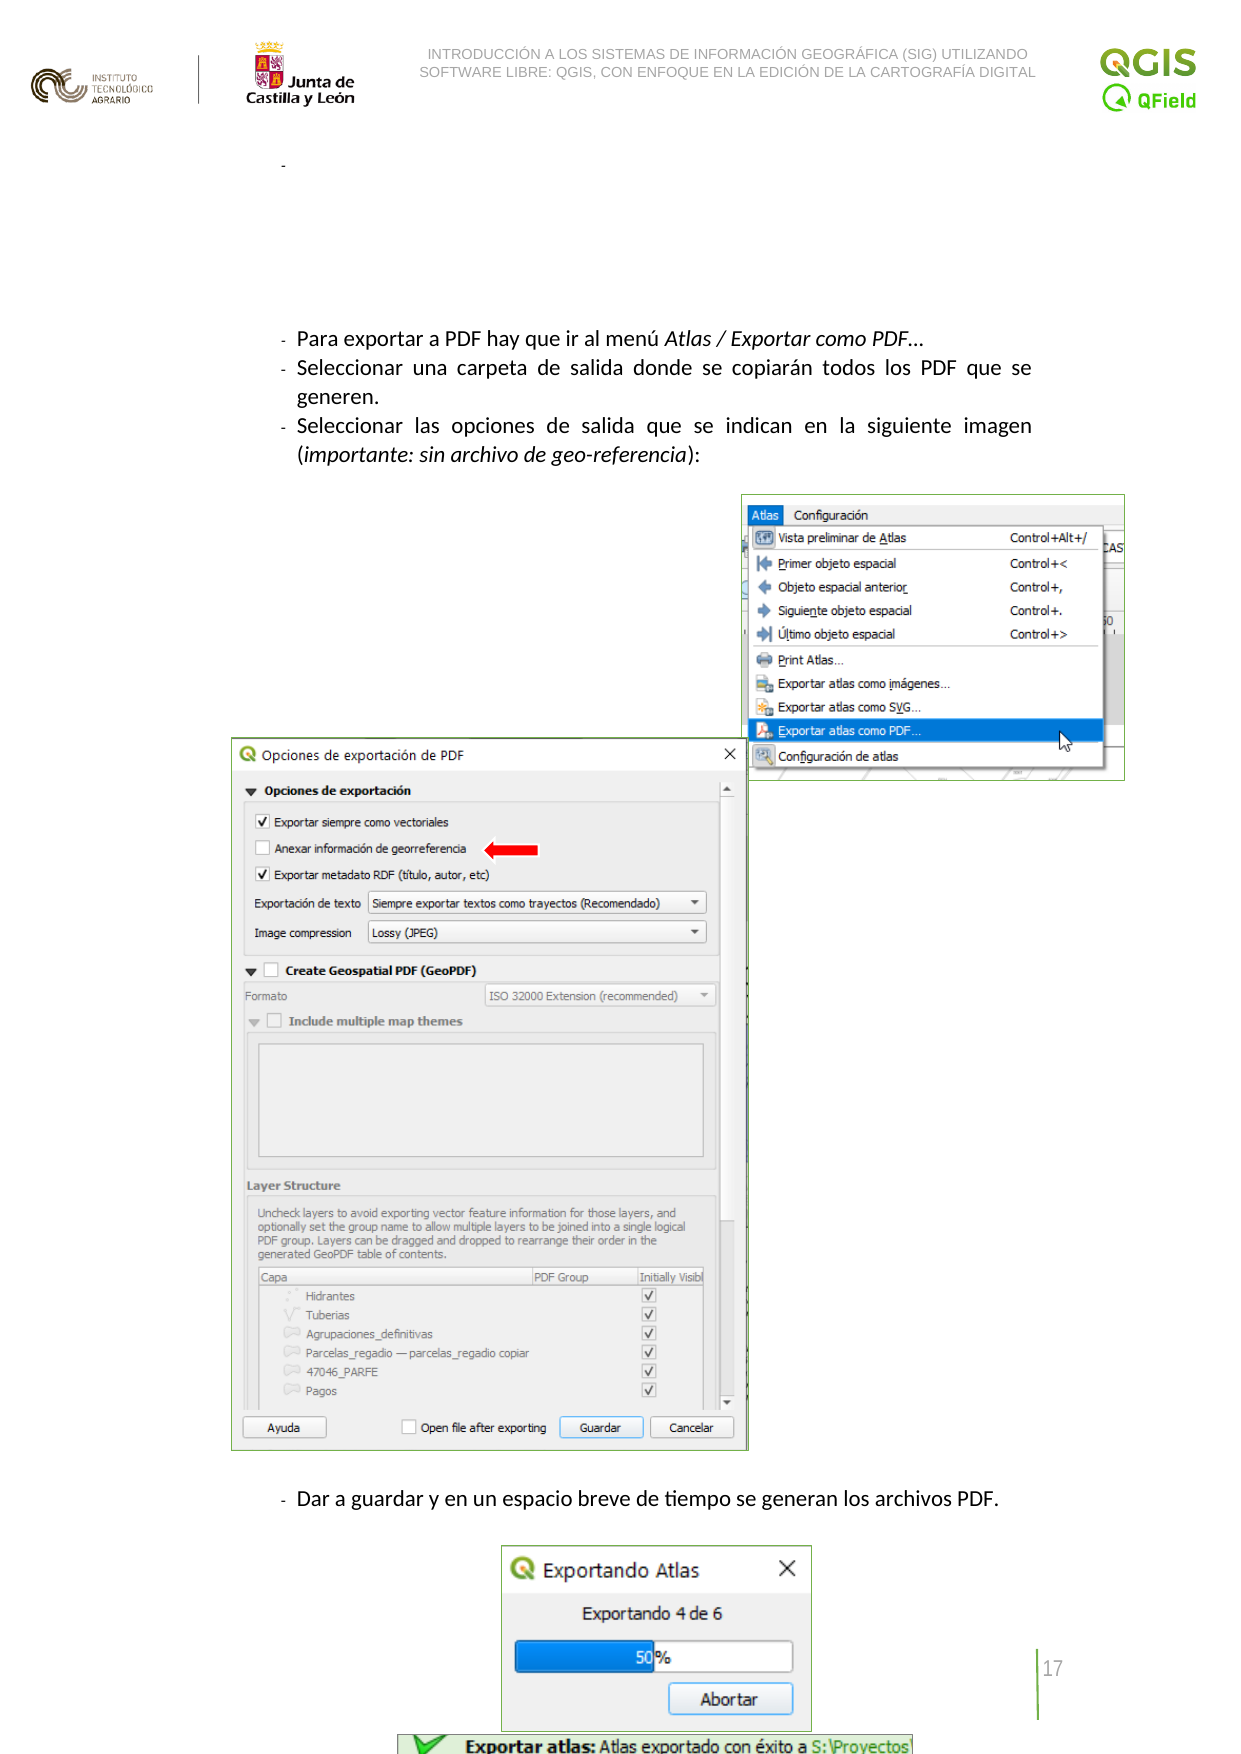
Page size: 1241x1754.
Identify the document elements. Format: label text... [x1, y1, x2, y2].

list Para exportar a PDF hay que ir al menú Atlas / Exportar como PDF… [281, 323, 1033, 352]
list Dar a guardar y en un espacio breve de tiempo se generan los archivos PDF. [281, 1483, 1033, 1513]
picture [502, 1546, 811, 1731]
list Seleccionar una carpeta de salida donde se copiarán todos los PDF que se generen. [281, 352, 1033, 410]
picture [232, 738, 748, 1450]
picture [23, 39, 374, 112]
picture [398, 1735, 912, 1754]
picture [742, 495, 1124, 780]
list Seleccionar las opciones de salida que se indican en la siguiente imagen (importante: sin archivo de geo-referencia): [281, 410, 1033, 468]
picture [1079, 29, 1217, 113]
